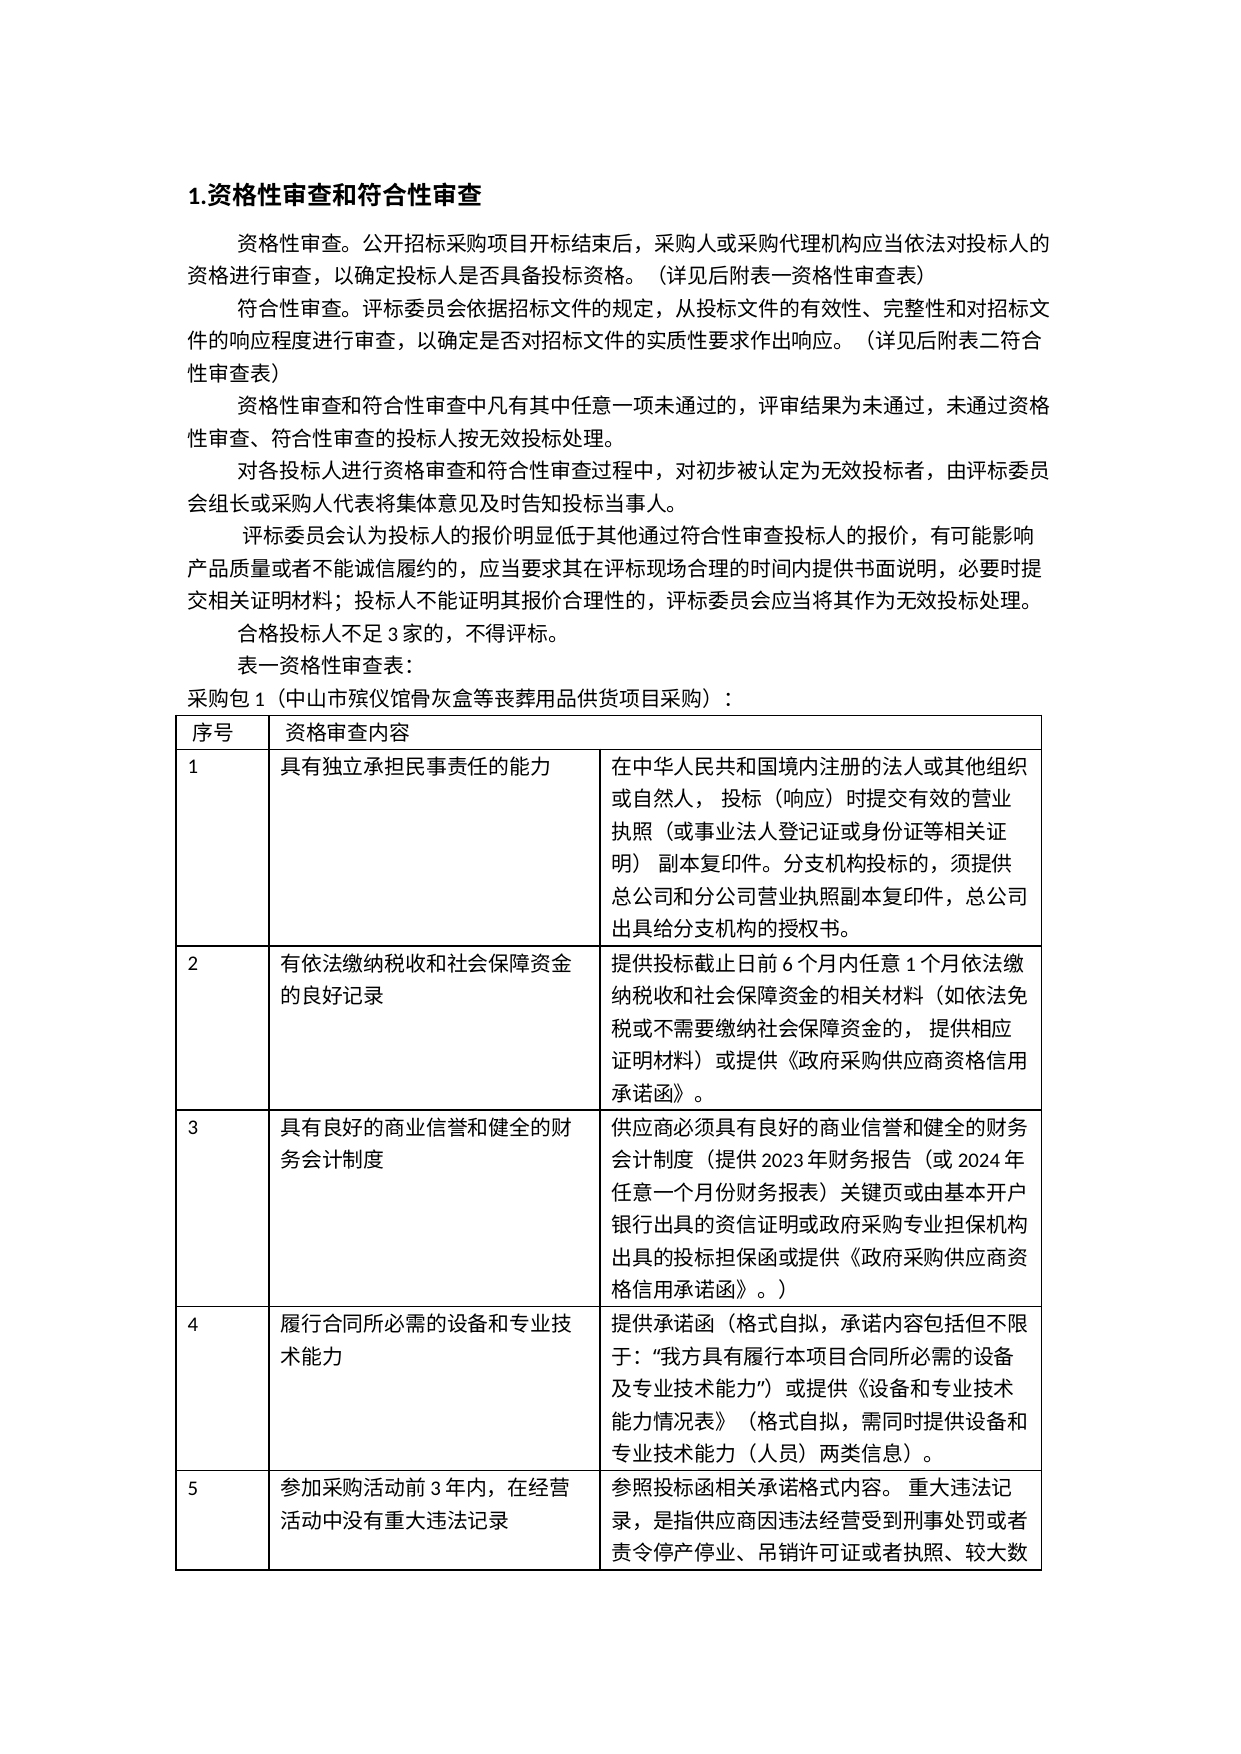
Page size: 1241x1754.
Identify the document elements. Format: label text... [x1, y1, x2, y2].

text 1.资格性审查和符合性审查 [187, 162, 1053, 227]
table_header 序号 [177, 716, 268, 748]
table_cell 在中华人民共和国境内注册的法人或其他组织或自然人， 投标（响应）时提交有效的营业执照（或事业法人登记证或身份证等相关证明） 副本复印件。分支机构投标的，须提供总公司和分公司营业执照副本复印件，总公司出具给分支机构的授权书。 [601, 750, 1041, 945]
text 评标委员会认为投标人的报价明显低于其他通过符合性审查投标人的报价，有可能影响产品质量或者不能诚信履约的，应当要求其在评标现场合理的时间内提供书面说明，必要时提交相关证明材料；投标人不能证明其报价合理性的，评标委员会应当将其作为无效投标处理。 [187, 519, 1053, 617]
text 对各投标人进行资格审查和符合性审查过程中，对初步被认定为无效投标者，由评标委员会组长或采购人代表将集体意见及时告知投标当事人。 [187, 454, 1053, 519]
table_cell 5 [177, 1471, 268, 1569]
text 资格性审查和符合性审查中凡有其中任意一项未通过的，评审结果为未通过，未通过资格性审查、符合性审查的投标人按无效投标处理。 [187, 389, 1053, 454]
text 采购包1（中山市殡仪馆骨灰盒等丧葬用品供货项目采购）： [187, 682, 1053, 714]
table_cell 4 [177, 1307, 268, 1470]
text 资格性审查。公开招标采购项目开标结束后，采购人或采购代理机构应当依法对投标人的资格进行审查，以确定投标人是否具备投标资格。（详见后附表一资格性审查表） [187, 227, 1053, 292]
table_cell 3 [177, 1111, 268, 1306]
table_cell 提供承诺函（格式自拟，承诺内容包括但不限于：“我方具有履行本项目合同所必需的设备及专业技术能力”）或提供《设备和专业技术能力情况表》（格式自拟，需同时提供设备和专业技术能力（人员）两类信息）。 [601, 1307, 1041, 1470]
table_cell 供应商必须具有良好的商业信誉和健全的财务会计制度（提供2023年财务报告（或2024年任意一个月份财务报表）关键页或由基本开户银行出具的资信证明或政府采购专业担保机构出具的投标担保函或提供《政府采购供应商资格信用承诺函》。） [601, 1111, 1041, 1306]
text 合格投标人不足3家的，不得评标。 [187, 617, 1053, 649]
table_cell 有依法缴纳税收和社会保障资金的良好记录 [270, 947, 599, 1109]
text 表一资格性审查表： [187, 649, 1053, 682]
table_header 资格审查内容 [270, 716, 1041, 748]
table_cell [270, 1471, 599, 1569]
table_cell 具有独立承担民事责任的能力 [270, 750, 599, 945]
table_cell 2 [177, 947, 268, 1109]
text 符合性审查。评标委员会依据招标文件的规定，从投标文件的有效性、完整性和对招标文件的响应程度进行审查，以确定是否对招标文件的实质性要求作出响应。（详见后附表二符合性审查表） [187, 292, 1053, 389]
table_cell 履行合同所必需的设备和专业技术能力 [270, 1307, 599, 1470]
table_cell 提供投标截止日前6个月内任意1个月依法缴纳税收和社会保障资金的相关材料（如依法免税或不需要缴纳社会保障资金的， 提供相应证明材料）或提供《政府采购供应商资格信用承诺函》。 [601, 947, 1041, 1109]
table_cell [601, 1471, 1041, 1569]
table_cell 具有良好的商业信誉和健全的财务会计制度 [270, 1111, 599, 1306]
table_cell 1 [177, 750, 268, 945]
